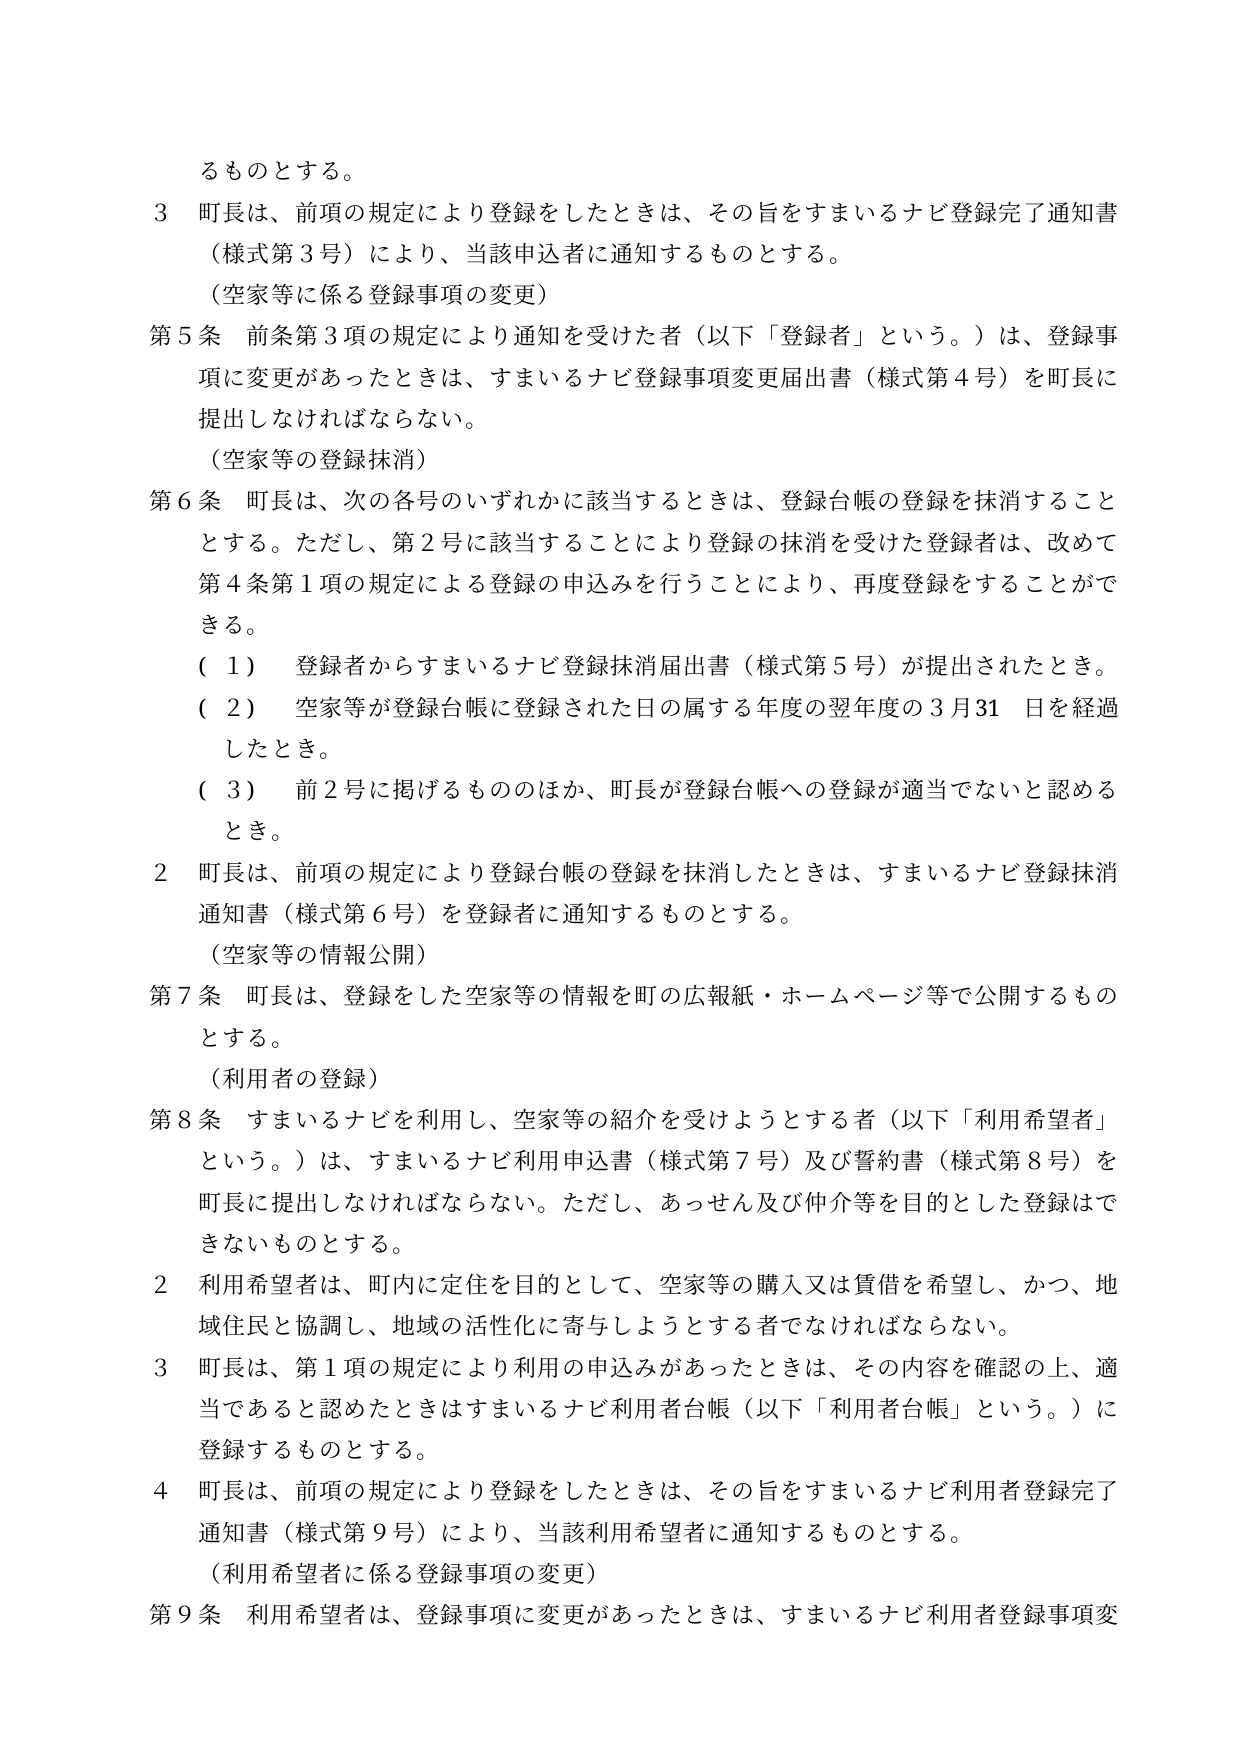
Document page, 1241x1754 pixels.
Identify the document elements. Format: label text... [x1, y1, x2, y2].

text （利用希望者に係る登録事項の変更） [149, 1552, 1120, 1593]
text ３ 町長は、前項の規定により登録をしたときは、その旨をすまいるナビ登録完了通知書（様式第３号）により、当該申込者に通知するものとする。 [149, 191, 1120, 273]
text （空家等の情報公開） [149, 933, 1120, 974]
text ４ 町長は、前項の規定により登録をしたときは、その旨をすまいるナビ利用者登録完了通知書（様式第９号）により、当該利用希望者に通知するものとする。 [149, 1469, 1120, 1552]
text (１) 登録者からすまいるナビ登録抹消届出書（様式第５号）が提出されたとき。 [174, 644, 1120, 686]
text 第８条 すまいるナビを利用し、空家等の紹介を受けようとする者（以下「利用希望者」という。）は、すまいるナビ利用申込書（様式第７号）及び誓約書（様式第８号）を町長に提出しなければならない。ただし、あっせん及び仲介等を目的とした登録はできないものとする。 [149, 1098, 1120, 1263]
text （空家等の登録抹消） [149, 438, 1120, 479]
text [149, 149, 1120, 191]
text ２ 町長は、前項の規定により登録台帳の登録を抹消したときは、すまいるナビ登録抹消通知書（様式第６号）を登録者に通知するものとする。 [149, 851, 1120, 933]
text 第７条 町長は、登録をした空家等の情報を町の広報紙・ホームページ等で公開するものとする。 [149, 974, 1120, 1057]
text (３) 前２号に掲げるもののほか、町長が登録台帳への登録が適当でないと認めるとき。 [174, 768, 1120, 851]
text (２) 空家等が登録台帳に登録された日の属する年度の翌年度の３月31日を経過したとき。 [174, 686, 1120, 768]
text （空家等に係る登録事項の変更） [149, 273, 1120, 314]
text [149, 1593, 1120, 1634]
text （利用者の登録） [149, 1057, 1120, 1098]
text ３ 町長は、第１項の規定により利用の申込みがあったときは、その内容を確認の上、適当であると認めたときはすまいるナビ利用者台帳（以下「利用者台帳」という。）に登録するものとする。 [149, 1346, 1120, 1469]
text ２ 利用希望者は、町内に定住を目的として、空家等の購入又は賃借を希望し、かつ、地域住民と協調し、地域の活性化に寄与しようとする者でなければならない。 [149, 1263, 1120, 1346]
text 第６条 町長は、次の各号のいずれかに該当するときは、登録台帳の登録を抹消することとする。ただし、第２号に該当することにより登録の抹消を受けた登録者は、改めて第４条第１項の規定による登録の申込みを行うことにより、再度登録をすることができる。 [149, 479, 1120, 644]
text 第５条 前条第３項の規定により通知を受けた者（以下「登録者」という。）は、登録事項に変更があったときは、すまいるナビ登録事項変更届出書（様式第４号）を町長に提出しなければならない。 [149, 314, 1120, 438]
